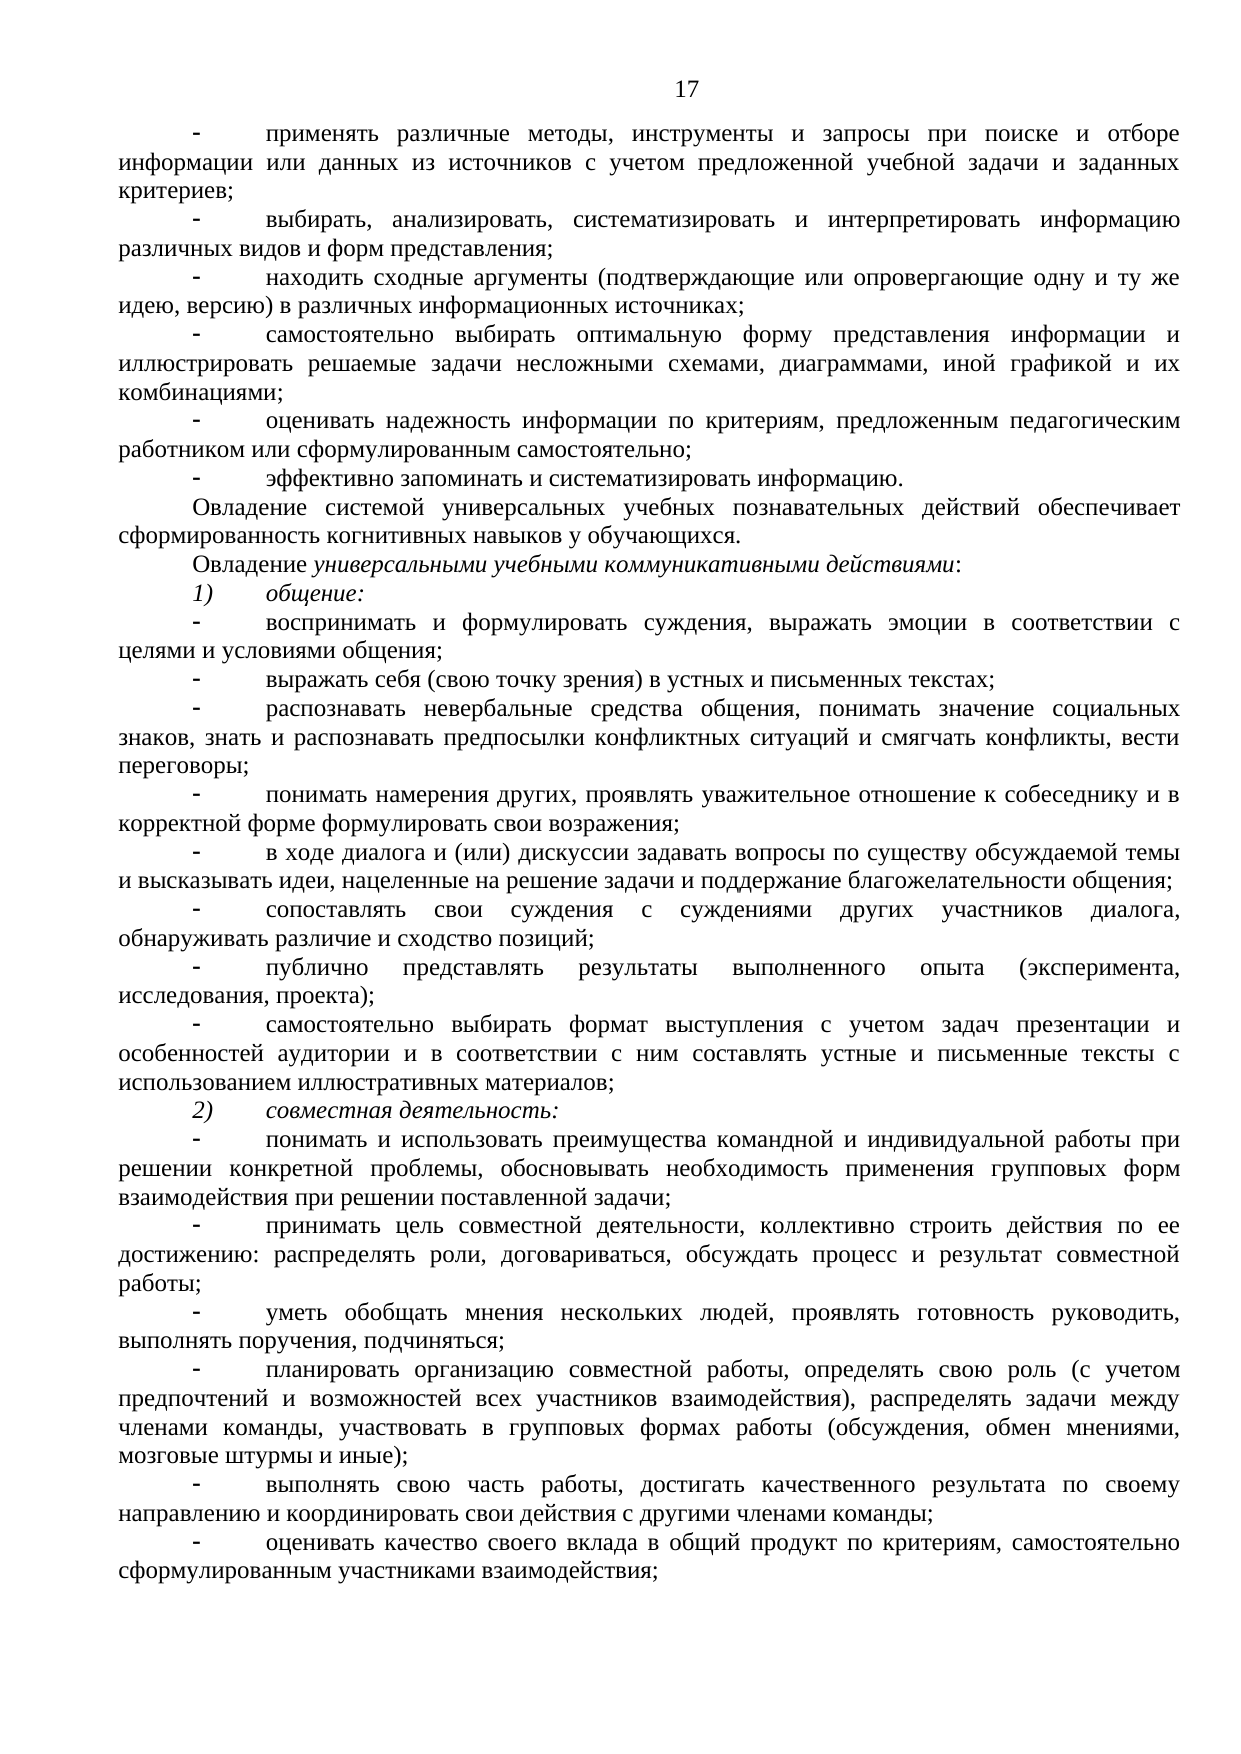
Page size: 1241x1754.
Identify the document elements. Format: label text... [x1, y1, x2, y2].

list понимать и использовать преимущества командной и индивидуальной работы при решении конкретной проблемы, обосновывать необходимость применения групповых форм взаимодействия при решении поставленной задачи; [118, 1124, 1181, 1211]
list применять различные методы, инструменты и запросы при поиске и отборе информации или данных из источников с учетом предложенной учебной задачи и заданных критериев; [118, 118, 1181, 204]
list планировать организацию совместной работы, определять свою роль (с учетом предпочтений и возможностей всех участников взаимодействия), распределять задачи между членами команды, участвовать в групповых формах работы (обсуждения, обмен мнениями, мозговые штурмы и иные); [118, 1354, 1181, 1469]
text Овладение системой универсальных учебных познавательных действий обеспечивает сформированность когнитивных навыков у обучающихся. [118, 492, 1181, 549]
list эффективно запоминать и систематизировать информацию. [118, 463, 1181, 492]
list воспринимать и формулировать суждения, выражать эмоции в соответствии с целями и условиями общения; [118, 607, 1181, 664]
text Овладение универсальными учебными коммуникативными действиями: [118, 549, 1181, 578]
text 2) совместная деятельность: [118, 1096, 1181, 1124]
list публично представлять результаты выполненного опыта (эксперимента, исследования, проекта); [118, 952, 1181, 1009]
list выбирать, анализировать, систематизировать и интерпретировать информацию различных видов и форм представления; [118, 204, 1181, 262]
list выражать себя (свою точку зрения) в устных и письменных текстах; [118, 664, 1181, 693]
list в ходе диалога и (или) дискуссии задавать вопросы по существу обсуждаемой темы и высказывать идеи, нацеленные на решение задачи и поддержание благожелательности общения; [118, 837, 1181, 894]
text 1) общение: [118, 578, 1181, 607]
list понимать намерения других, проявлять уважительное отношение к собеседнику и в корректной форме формулировать свои возражения; [118, 779, 1181, 837]
list принимать цель совместной деятельности, коллективно строить действия по ее достижению: распределять роли, договариваться, обсуждать процесс и результат совместной работы; [118, 1211, 1181, 1297]
list самостоятельно выбирать формат выступления с учетом задач презентации и особенностей аудитории и в соответствии с ним составлять устные и письменные тексты с использованием иллюстративных материалов; [118, 1009, 1181, 1096]
list оценивать качество своего вклада в общий продукт по критериям, самостоятельно сформулированным участниками взаимодействия; [118, 1527, 1181, 1584]
list распознавать невербальные средства общения, понимать значение социальных знаков, знать и распознавать предпосылки конфликтных ситуаций и смягчать конфликты, вести переговоры; [118, 693, 1181, 779]
list выполнять свою часть работы, достигать качественного результата по своему направлению и координировать свои действия с другими членами команды; [118, 1469, 1181, 1527]
list самостоятельно выбирать оптимальную форму представления информации и иллюстрировать решаемые задачи несложными схемами, диаграммами, иной графикой и их комбинациями; [118, 319, 1181, 406]
list уметь обобщать мнения нескольких людей, проявлять готовность руководить, выполнять поручения, подчиняться; [118, 1297, 1181, 1354]
list оценивать надежность информации по критериям, предложенным педагогическим работником или сформулированным самостоятельно; [118, 406, 1181, 463]
list сопоставлять свои суждения с суждениями других участников диалога, обнаруживать различие и сходство позиций; [118, 894, 1181, 952]
list находить сходные аргументы (подтверждающие или опровергающие одну и ту же идею, версию) в различных информационных источниках; [118, 262, 1181, 319]
